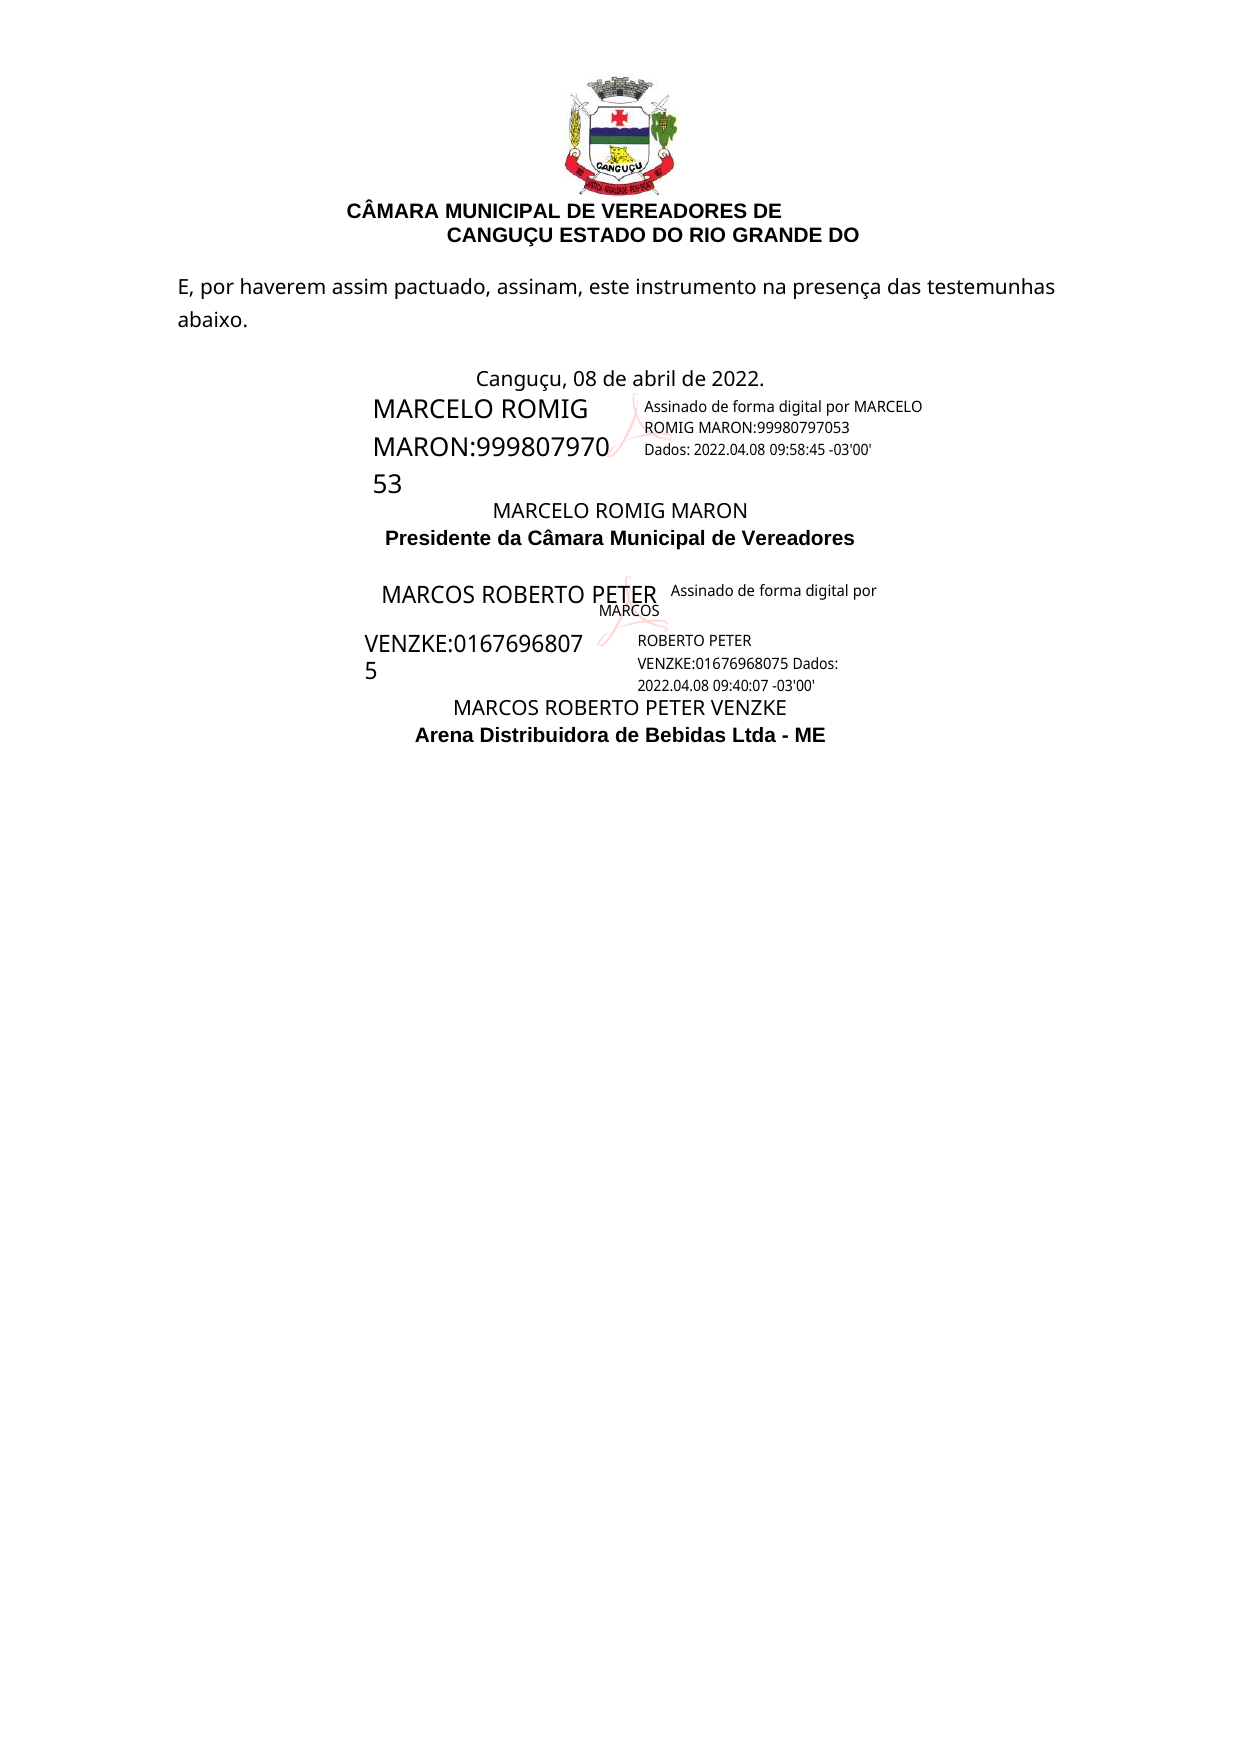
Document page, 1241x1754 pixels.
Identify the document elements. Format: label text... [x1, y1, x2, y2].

text Canguçu, 08 de abril de 2022. [347, 369, 893, 391]
text Assinado de forma digital por MARCELO ROMIG MARON:99980797053 [644, 396, 941, 438]
picture [560, 73, 680, 198]
text E, por haverem assim pactuado, assinam, este instrumento na presença das testemunhas abaixo. [177, 272, 1073, 333]
text VENZKE:01676968075 [364, 630, 589, 685]
text Dados: 2022.04.08 09:58:45 -03'00' [644, 439, 1076, 460]
text ROBERTO PETER VENZKE:01676968075 Dados: 2022.04.08 09:40:07 -03'00' [637, 630, 894, 696]
subtitle Arena Distribuidora de Bebidas Ltda - ME [347, 723, 893, 747]
text MARCOS ROBERTO PETER Assinado de forma digital por MARCOS [364, 580, 893, 620]
subtitle Presidente da Câmara Municipal de Vereadores [346, 526, 893, 550]
text MARCOS ROBERTO PETER VENZKE [346, 697, 893, 719]
text MARCELO ROMIG MARON:99980797053 [372, 391, 617, 501]
text MARCELO ROMIG MARON [347, 501, 893, 523]
